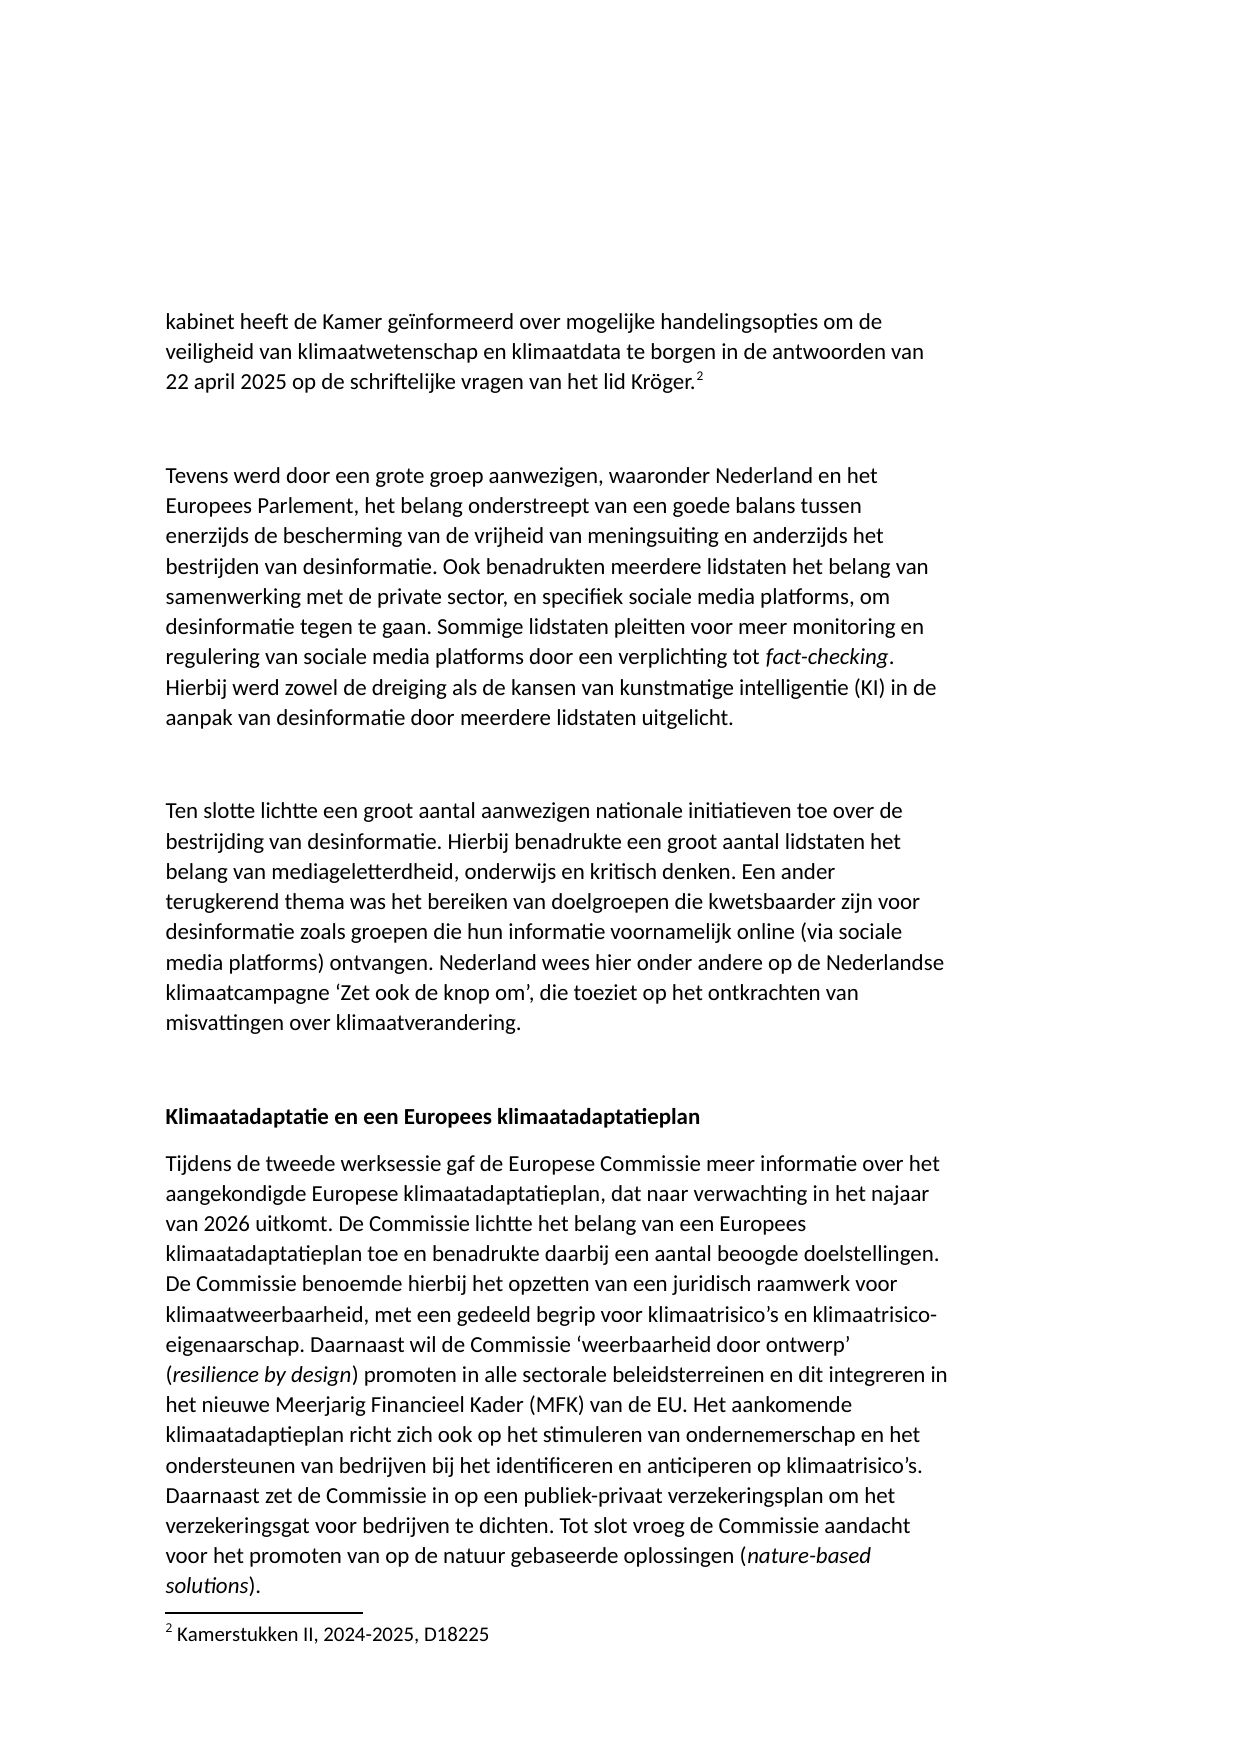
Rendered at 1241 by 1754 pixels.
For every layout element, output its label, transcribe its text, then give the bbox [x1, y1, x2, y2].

text Ten slotte lichtte een groot aantal aanwezigen nationale initiatieven toe over de bestrijding van desinformatie. Hierbij benadrukte een groot aantal lidstaten het belang van mediageletterdheid, onderwijs en kritisch denken. Een ander terugkerend thema was het bereiken van doelgroepen die kwetsbaarder zijn voor desinformatie zoals groepen die hun informatie voornamelijk online (via sociale media platforms) ontvangen. Nederland wees hier onder andere op de Nederlandse klimaatcampagne ‘Zet ook de knop om’, die toeziet op het ontkrachten van misvattingen over klimaatverandering. [165, 797, 951, 1036]
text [165, 307, 951, 396]
text Klimaatadaptatie en een Europees klimaatadaptatieplan [165, 1102, 951, 1130]
text Tevens werd door een grote groep aanwezigen, waaronder Nederland en het Europees Parlement, het belang onderstreept van een goede balans tussen enerzijds de bescherming van de vrijheid van meningsuiting en anderzijds het bestrijden van desinformatie. Ook benadrukten meerdere lidstaten het belang van samenwerking met de private sector, en specifiek sociale media platforms, om desinformatie tegen te gaan. Sommige lidstaten pleitten voor meer monitoring en regulering van sociale media platforms door een verplichting tot fact-checking. Hierbij werd zowel de dreiging als de kansen van kunstmatige intelligentie (KI) in de aanpak van desinformatie door meerdere lidstaten uitgelicht. [165, 461, 951, 731]
text Tijdens de tweede werksessie gaf de Europese Commissie meer informatie over het aangekondigde Europese klimaatadaptatieplan, dat naar verwachting in het najaar van 2026 uitkomt. De Commissie lichtte het belang van een Europees klimaatadaptatieplan toe en benadrukte daarbij een aantal beoogde doelstellingen. De Commissie benoemde hierbij het opzetten van een juridisch raamwerk voor klimaatweerbaarheid, met een gedeeld begrip voor klimaatrisico’s en klimaatrisico-eigenaarschap. Daarnaast wil de Commissie ‘weerbaarheid door ontwerp’ (resilience by design) promoten in alle sectorale beleidsterreinen en dit integreren in het nieuwe Meerjarig Financieel Kader (MFK) van de EU. Het aankomende klimaatadaptieplan richt zich ook op het stimuleren van ondernemerschap en het ondersteunen van bedrijven bij het identificeren en anticiperen op klimaatrisico’s. Daarnaast zet de Commissie in op een publiek-privaat verzekeringsplan om het verzekeringsgat voor bedrijven te dichten. Tot slot vroeg de Commissie aandacht voor het promoten van op de natuur gebaseerde oplossingen (nature-based solutions). [165, 1149, 951, 1600]
